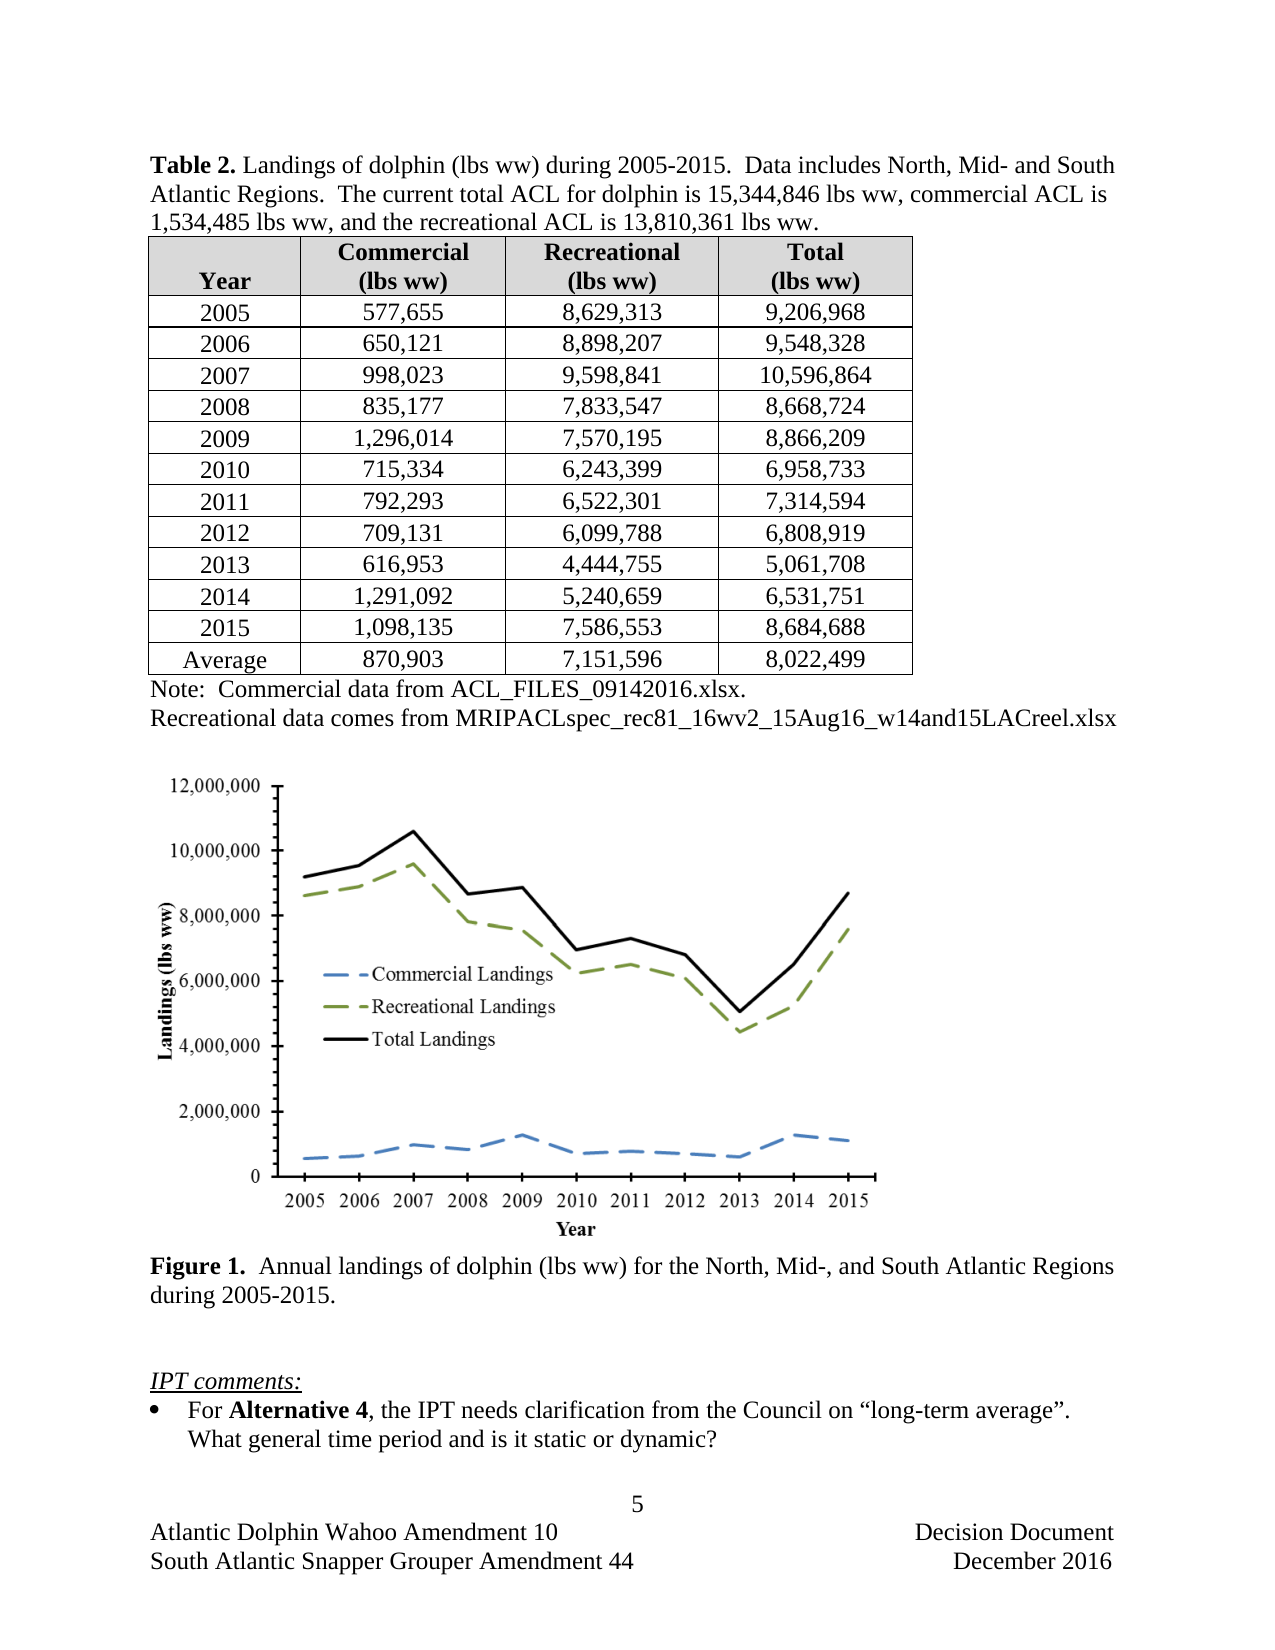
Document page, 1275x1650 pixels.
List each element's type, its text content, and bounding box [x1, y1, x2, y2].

table_cell 7,586,553 [506, 611, 718, 642]
picture [150, 760, 896, 1252]
table_cell 709,131 [301, 517, 505, 547]
table_cell 7,151,596 [506, 643, 718, 673]
table_cell 8,668,724 [719, 391, 912, 421]
table_cell 7,833,547 [506, 391, 718, 421]
table_cell 577,655 [301, 296, 505, 326]
table_cell 2015 [149, 611, 300, 642]
table_cell 6,958,733 [719, 454, 912, 484]
title Table 2. Landings of dolphin (lbs ww) during 2005-2015. Data includes North, Mid- and South Atlantic Regions. The current total ACL for dolphin is 15,344,846 lbs ww, commercial ACL is 1,534,485 lbs ww, and the recreational ACL is 13,810,361 lbs ww. [150, 150, 1125, 236]
table_header Total (lbs ww) [719, 237, 912, 295]
table_cell 998,023 [301, 359, 505, 389]
table_cell 1,098,135 [301, 611, 505, 642]
table_cell 8,629,313 [506, 296, 718, 326]
table_cell 650,121 [301, 328, 505, 358]
table_cell 715,334 [301, 454, 505, 484]
table_cell 792,293 [301, 485, 505, 516]
table_cell 616,953 [301, 548, 505, 579]
table_cell 870,903 [301, 643, 505, 673]
table_cell 5,061,708 [719, 548, 912, 579]
list For Alternative 4, the IPT needs clarification from the Council on “long-term average”. What general time period and is it static or dynamic? [150, 1395, 1125, 1453]
table_cell 835,177 [301, 391, 505, 421]
title Figure 1. Annual landings of dolphin (lbs ww) for the North, Mid-, and South Atlantic Regions during 2005-2015. [150, 1251, 1125, 1309]
text Note: Commercial data from ACL_FILES_09142016.xlsx. [150, 674, 1125, 703]
table_cell 6,531,751 [719, 580, 912, 610]
table_cell 8,684,688 [719, 611, 912, 642]
table_cell 2007 [149, 359, 300, 389]
table_cell 7,570,195 [506, 422, 718, 453]
table_cell 7,314,594 [719, 485, 912, 516]
table_cell 6,099,788 [506, 517, 718, 547]
table_cell 9,548,328 [719, 328, 912, 358]
text Recreational data comes from MRIPACLspec_rec81_16wv2_15Aug16_w14and15LACreel.xlsx [150, 703, 1125, 732]
table_cell 2006 [149, 328, 300, 358]
table_cell 2008 [149, 391, 300, 421]
table_cell 10,596,864 [719, 359, 912, 389]
table_header Recreational (lbs ww) [506, 237, 718, 295]
table_cell 2012 [149, 517, 300, 547]
table_cell 8,866,209 [719, 422, 912, 453]
table_cell 8,022,499 [719, 643, 912, 673]
table_cell 9,206,968 [719, 296, 912, 326]
table_cell 2014 [149, 580, 300, 610]
table_cell 5,240,659 [506, 580, 718, 610]
table_cell 2010 [149, 454, 300, 484]
table_cell 4,444,755 [506, 548, 718, 579]
table_cell 8,898,207 [506, 328, 718, 358]
table_cell 6,808,919 [719, 517, 912, 547]
table_header Commercial (lbs ww) [301, 237, 505, 295]
table_cell 2005 [149, 296, 300, 326]
table_cell 6,243,399 [506, 454, 718, 484]
table_cell 6,522,301 [506, 485, 718, 516]
table_cell 2011 [149, 485, 300, 516]
table_cell 2009 [149, 422, 300, 453]
table_cell 2013 [149, 548, 300, 579]
table_cell Average [149, 643, 300, 673]
table_cell 9,598,841 [506, 359, 718, 389]
table_cell 1,291,092 [301, 580, 505, 610]
table_cell 1,296,014 [301, 422, 505, 453]
table_header Year [149, 237, 300, 295]
text IPT comments: [150, 1366, 1125, 1395]
